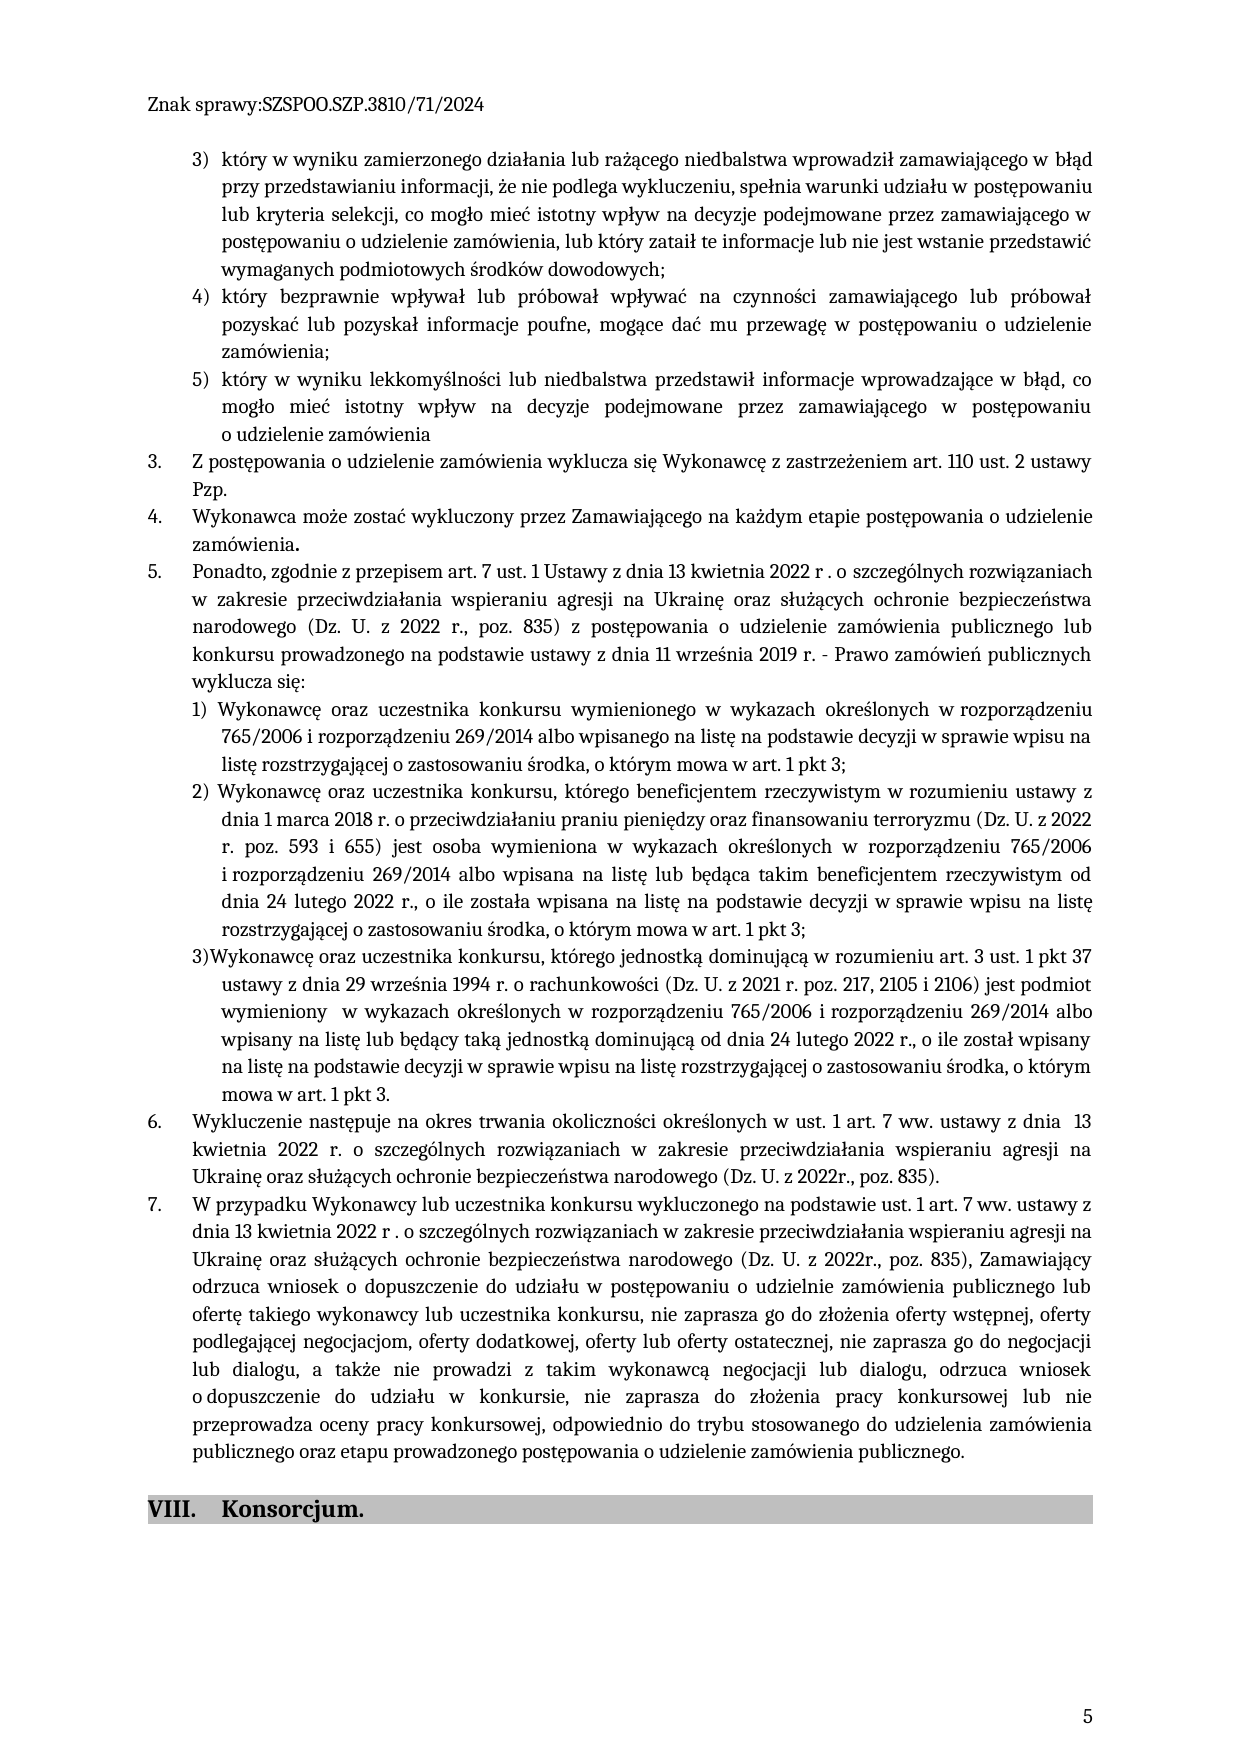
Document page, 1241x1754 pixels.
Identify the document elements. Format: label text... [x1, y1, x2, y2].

text 2) Wykonawcę oraz uczestnika konkursu, którego beneficjentem rzeczywistym w rozumieniu ustawy z dnia 1 marca 2018 r. o przeciwdziałaniu praniu pieniędzy oraz finansowaniu terroryzmu (Dz. U. z 2022 r. poz. 593 i 655) jest osoba wymieniona w wykazach określonych w rozporządzeniu 765/2006 i rozporządzeniu 269/2014 albo wpisana na listę lub będąca takim beneficjentem rzeczywistym od dnia 24 lutego 2022 r., o ile została wpisana na listę na podstawie decyzji w sprawie wpisu na listę rozstrzygającej o zastosowaniu środka, o którym mowa w art. 1 pkt 3; [192, 780, 1093, 942]
list Wykonawca może zostać wykluczony przez Zamawiającego na każdym etapie postępowania o udzielenie zamówienia. [148, 505, 1093, 557]
list W przypadku Wykonawcy lub uczestnika konkursu wykluczonego na podstawie ust. 1 art. 7 ww. ustawy z dnia 13 kwietnia 2022 r . o szczególnych rozwiązaniach w zakresie przeciwdziałania wspieraniu agresji na Ukrainę oraz służących ochronie bezpieczeństwa narodowego (Dz. U. z 2022r., poz. 835), Zamawiający odrzuca wniosek o dopuszczenie do udziału w postępowaniu o udzielnie zamówienia publicznego lub ofertę takiego wykonawcy lub uczestnika konkursu, nie zaprasza go do złożenia oferty wstępnej, oferty podlegającej negocjacjom, oferty dodatkowej, oferty lub oferty ostatecznej, nie zaprasza go do negocjacji lub dialogu, a także nie prowadzi z takim wykonawcą negocjacji lub dialogu, odrzuca wniosek o dopuszczenie do udziału w konkursie, nie zaprasza do złożenia pracy konkursowej lub nie przeprowadza oceny pracy konkursowej, odpowiednio do trybu stosowanego do udzielenia zamówienia publicznego oraz etapu prowadzonego postępowania o udzielenie zamówienia publicznego. [148, 1193, 1093, 1464]
list który w wyniku lekkomyślności lub niedbalstwa przedstawił informacje wprowadzające w błąd, co mogło mieć istotny wpływ na decyzje podejmowane przez zamawiającego w postępowaniu o udzielenie zamówienia [192, 368, 1093, 447]
list który w wyniku zamierzonego działania lub rażącego niedbalstwa wprowadził zamawiającego w błąd przy przedstawianiu informacji, że nie podlega wykluczeniu, spełnia warunki udziału w postępowaniu lub kryteria selekcji, co mogło mieć istotny wpływ na decyzje podejmowane przez zamawiającego w postępowaniu o udzielenie zamówienia, lub który zataił te informacje lub nie jest wstanie przedstawić wymaganych podmiotowych środków dowodowych; [192, 148, 1093, 282]
list Konsorcjum. [148, 1495, 1093, 1524]
list Z postępowania o udzielenie zamówienia wyklucza się Wykonawcę z zastrzeżeniem art. 110 ust. 2 ustawy Pzp. [148, 450, 1093, 502]
text 3)Wykonawcę oraz uczestnika konkursu, którego jednostką dominującą w rozumieniu art. 3 ust. 1 pkt 37 ustawy z dnia 29 września 1994 r. o rachunkowości (Dz. U. z 2021 r. poz. 217, 2105 i 2106) jest podmiot wymieniony w wykazach określonych w rozporządzeniu 765/2006 i rozporządzeniu 269/2014 albo wpisany na listę lub będący taką jednostką dominującą od dnia 24 lutego 2022 r., o ile został wpisany na listę na podstawie decyzji w sprawie wpisu na listę rozstrzygającej o zastosowaniu środka, o którym mowa w art. 1 pkt 3. [192, 945, 1093, 1107]
list który bezprawnie wpływał lub próbował wpływać na czynności zamawiającego lub próbował pozyskać lub pozyskał informacje poufne, mogące dać mu przewagę w postępowaniu o udzielenie zamówienia; [192, 285, 1093, 364]
list Ponadto, zgodnie z przepisem art. 7 ust. 1 Ustawy z dnia 13 kwietnia 2022 r . o szczególnych rozwiązaniach w zakresie przeciwdziałania wspieraniu agresji na Ukrainę oraz służących ochronie bezpieczeństwa narodowego (Dz. U. z 2022 r., poz. 835) z postępowania o udzielenie zamówienia publicznego lub konkursu prowadzonego na podstawie ustawy z dnia 11 września 2019 r. - Prawo zamówień publicznych wyklucza się: [148, 560, 1093, 694]
text 1) Wykonawcę oraz uczestnika konkursu wymienionego w wykazach określonych w rozporządzeniu 765/2006 i rozporządzeniu 269/2014 albo wpisanego na listę na podstawie decyzji w sprawie wpisu na listę rozstrzygającej o zastosowaniu środka, o którym mowa w art. 1 pkt 3; [192, 698, 1093, 777]
list Wykluczenie następuje na okres trwania okoliczności określonych w ust. 1 art. 7 ww. ustawy z dnia 13 kwietnia 2022 r. o szczególnych rozwiązaniach w zakresie przeciwdziałania wspieraniu agresji na Ukrainę oraz służących ochronie bezpieczeństwa narodowego (Dz. U. z 2022r., poz. 835). [148, 1110, 1093, 1189]
